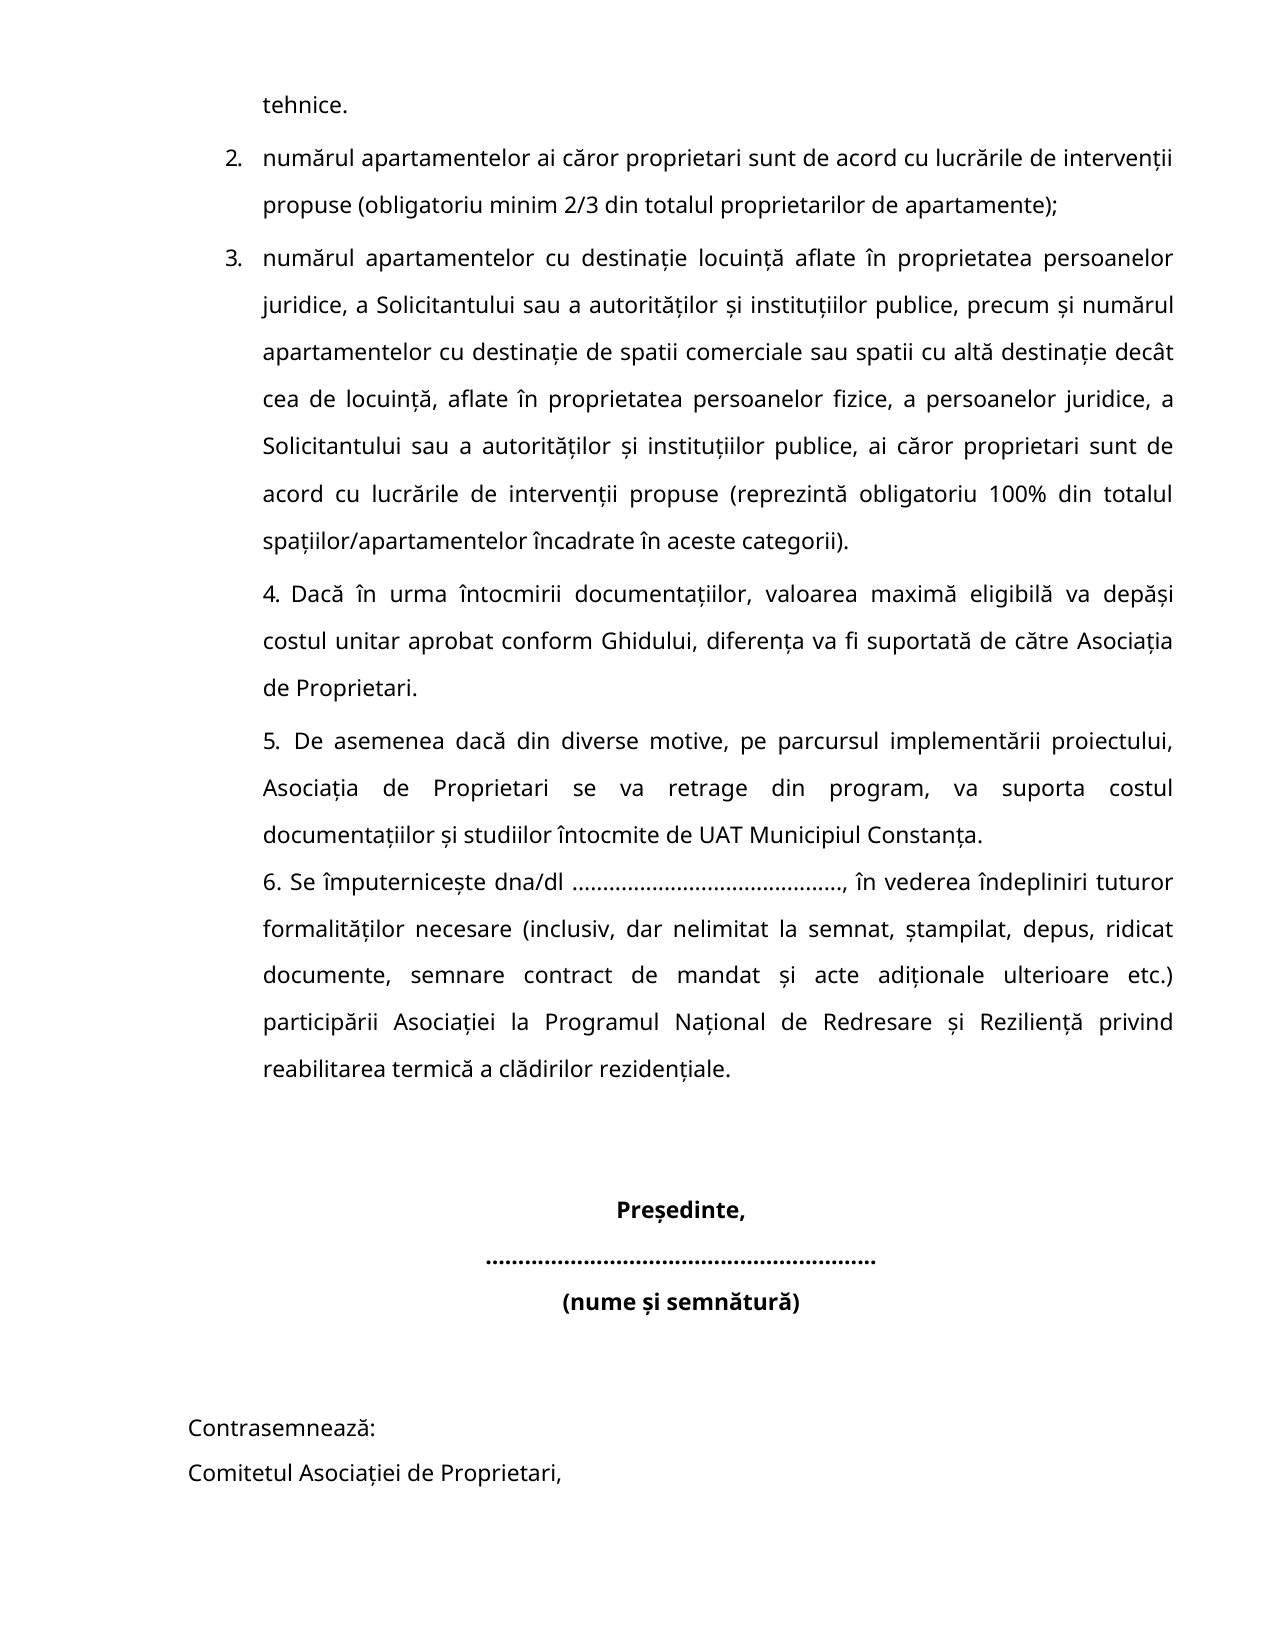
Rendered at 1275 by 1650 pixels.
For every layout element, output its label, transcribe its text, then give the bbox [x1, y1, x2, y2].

list De asemenea dacă din diverse motive, pe parcursul implementării proiectului, Asociația de Proprietari se va retrage din program, va suporta costul documentațiilor și studiilor întocmite de UAT Municipiul Constanţa. [263, 725, 1174, 850]
list Dacă în urma întocmirii documentațiilor, valoarea maximă eligibilă va depăși costul unitar aprobat conform Ghidului, diferența va fi suportată de către Asociația de Proprietari. [263, 578, 1174, 703]
text Comitetul Asociației de Proprietari, [188, 1457, 1186, 1489]
text (nume și semnătură) [426, 1286, 936, 1317]
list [225, 89, 1174, 120]
subtitle Președinte, [426, 1194, 936, 1225]
list numărul apartamentelor ai căror proprietari sunt de acord cu lucrările de intervenții propuse (obligatoriu minim 2/3 din totalul proprietarilor de apartamente); [225, 142, 1174, 220]
text 6. Se împuternicește dna/dl ............................................, în vederea îndepliniri tuturor formalităților necesare (inclusiv, dar nelimitat la semnat, ștampilat, depus, ridicat documente, semnare contract de mandat și acte adiționale ulterioare etc.) participării Asociației la Programul Național de Redresare și Reziliență privind reabilitarea termică a clădirilor rezidențiale. [263, 866, 1174, 1084]
text ............................................................ [426, 1240, 936, 1271]
list numărul apartamentelor cu destinație locuință aflate în proprietatea persoanelor juridice, a Solicitantului sau a autorităților şi instituțiilor publice, precum și numărul apartamentelor cu destinație de spatii comerciale sau spatii cu altă destinație decât cea de locuință, aflate în proprietatea persoanelor fizice, a persoanelor juridice, a Solicitantului sau a autorităților şi instituțiilor publice, ai căror proprietari sunt de acord cu lucrările de intervenții propuse (reprezintă obligatoriu 100% din totalul spațiilor/apartamentelor încadrate în aceste categorii). [225, 242, 1174, 556]
text Contrasemnează: [188, 1412, 1186, 1443]
